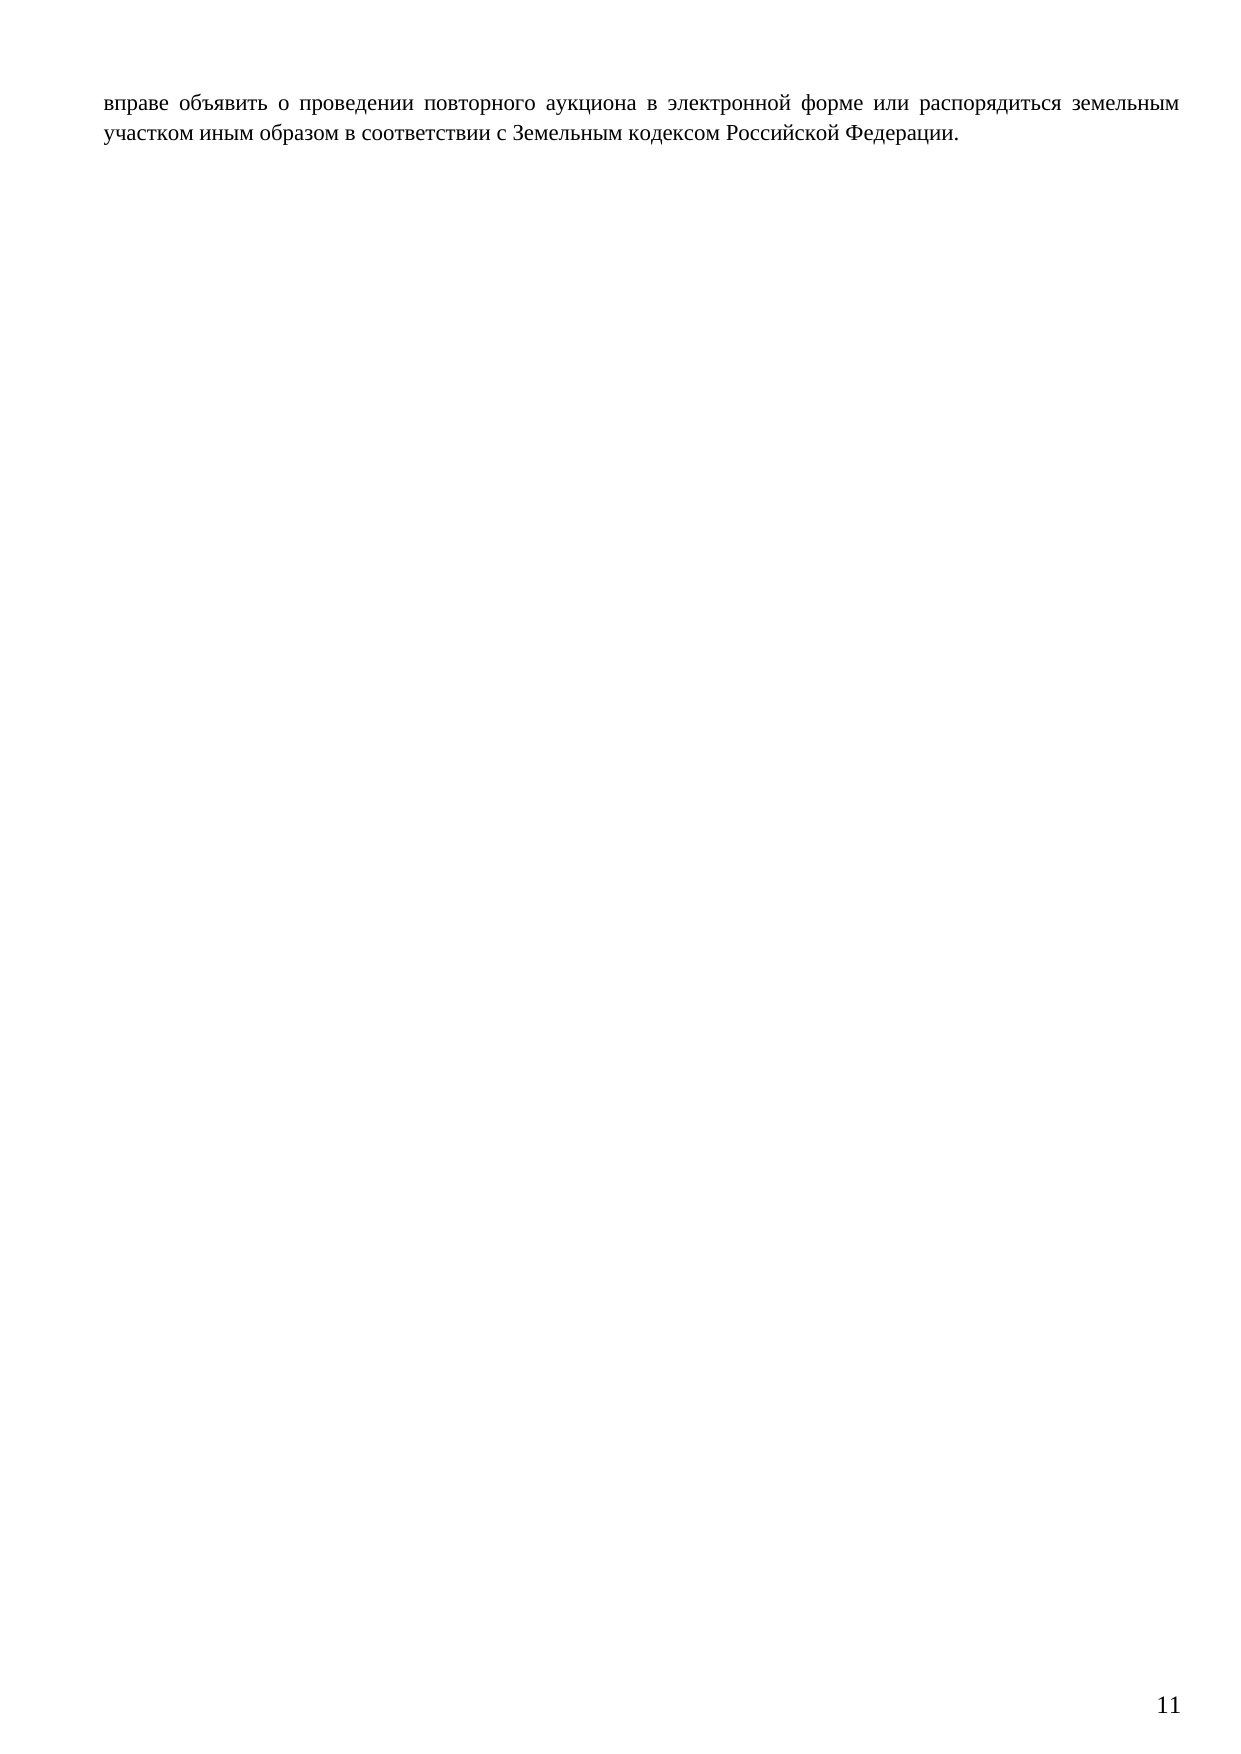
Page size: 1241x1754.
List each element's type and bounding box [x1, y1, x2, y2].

text [103, 89, 1181, 145]
